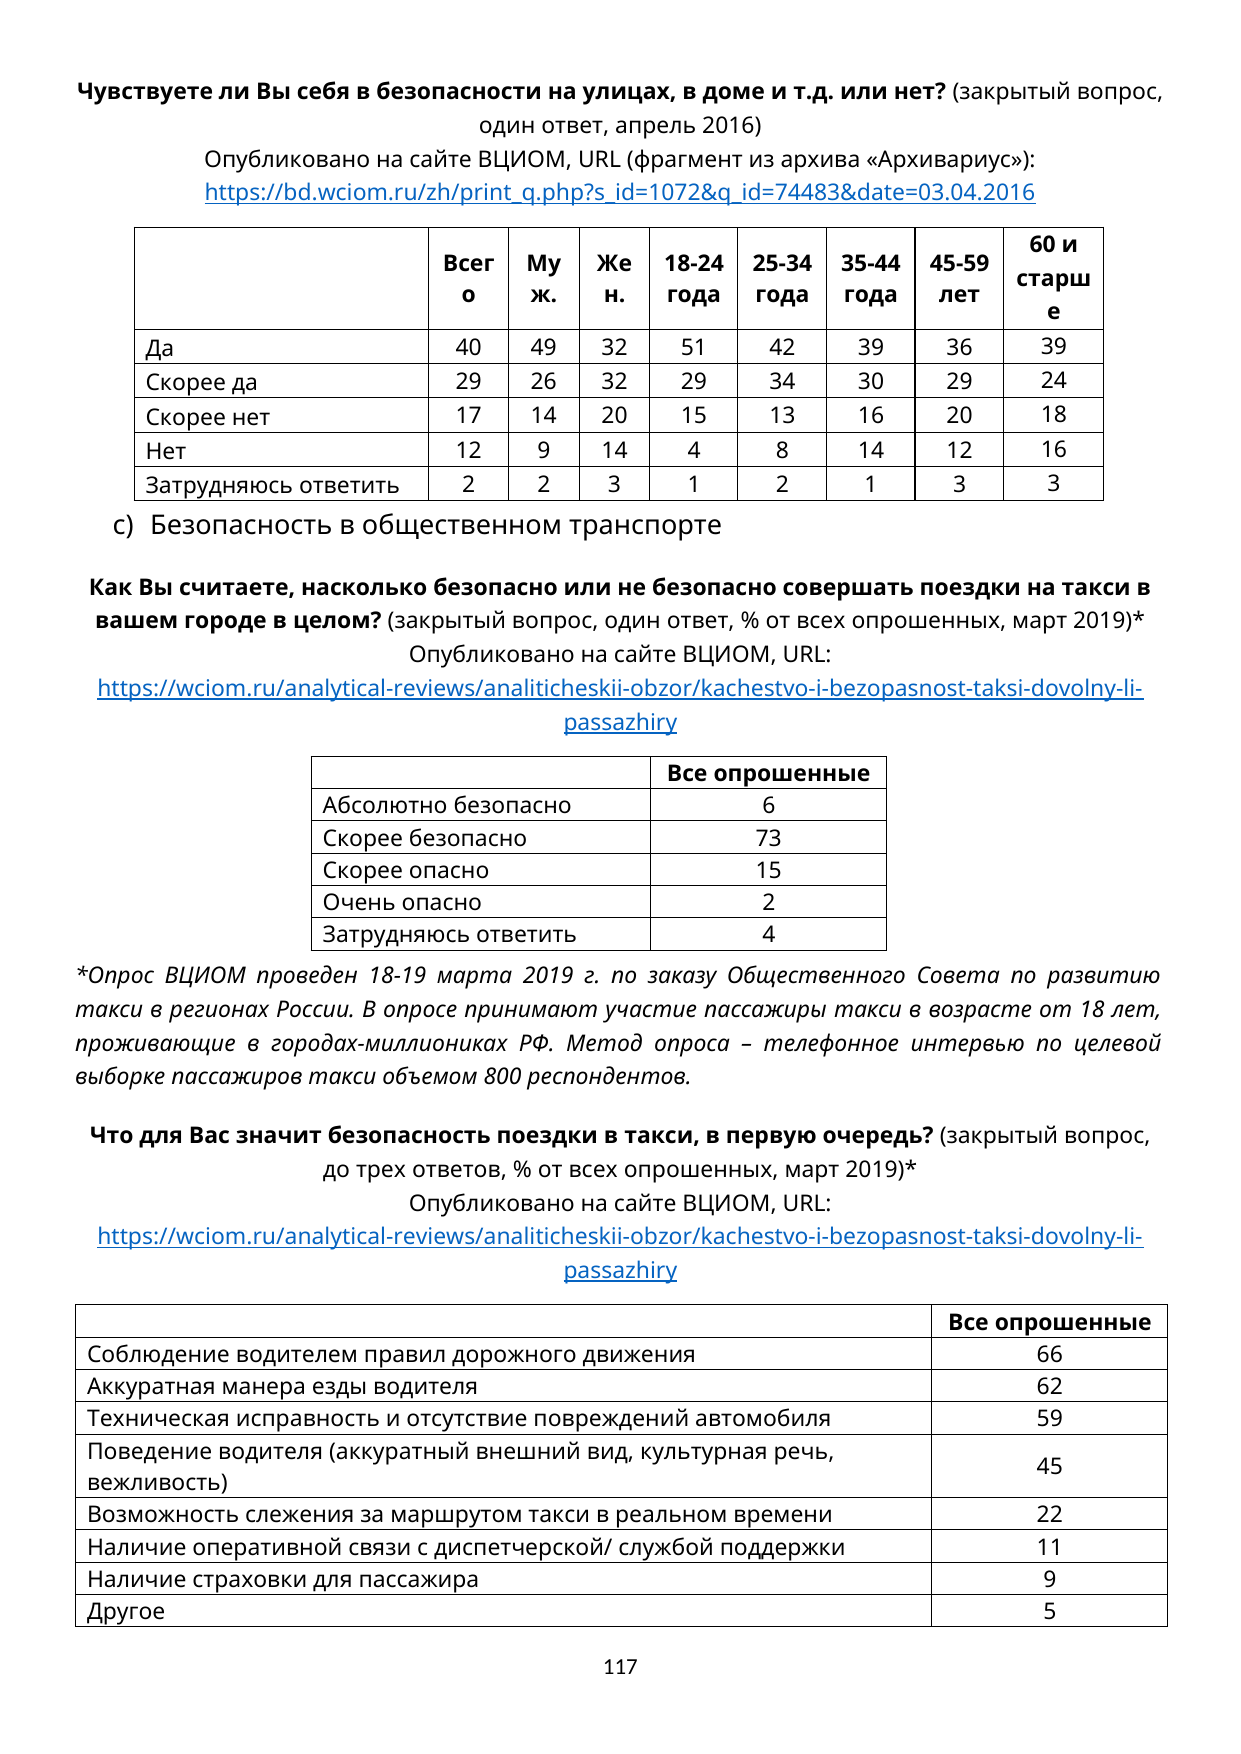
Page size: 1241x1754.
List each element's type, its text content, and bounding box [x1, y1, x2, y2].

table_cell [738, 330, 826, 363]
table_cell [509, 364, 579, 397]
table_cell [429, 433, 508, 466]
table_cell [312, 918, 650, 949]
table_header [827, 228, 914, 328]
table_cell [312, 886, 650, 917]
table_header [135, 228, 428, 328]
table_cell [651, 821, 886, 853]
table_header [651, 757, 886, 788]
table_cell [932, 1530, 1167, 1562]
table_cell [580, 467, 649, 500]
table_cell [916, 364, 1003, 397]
text Как Вы считаете, насколько безопасно или не безопасно совершать поездки на такси в вашем городе в целом? (закрытый вопрос, один ответ, % от всех опрошенных, март 2019)* Опубликовано на сайте ВЦИОМ, URL: https://wciom.ru/analytical-reviews/analiticheskii-obzor/kachestvo-i-bezopasnost-taksi-dovolny-li-passazhiry [75, 570, 1165, 737]
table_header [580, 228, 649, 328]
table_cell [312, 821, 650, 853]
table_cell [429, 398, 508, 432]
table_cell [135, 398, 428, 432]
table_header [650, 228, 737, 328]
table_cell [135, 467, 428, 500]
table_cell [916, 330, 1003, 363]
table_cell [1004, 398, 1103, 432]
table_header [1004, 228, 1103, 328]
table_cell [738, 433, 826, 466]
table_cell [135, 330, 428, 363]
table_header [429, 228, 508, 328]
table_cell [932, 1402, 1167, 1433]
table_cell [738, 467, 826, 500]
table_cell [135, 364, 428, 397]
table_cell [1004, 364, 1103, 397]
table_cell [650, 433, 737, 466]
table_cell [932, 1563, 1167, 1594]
text Что для Вас значит безопасность поездки в такси, в первую очередь? (закрытый вопрос, до трех ответов, % от всех опрошенных, март 2019)* Опубликовано на сайте ВЦИОМ, URL: https://wciom.ru/analytical-reviews/analiticheskii-obzor/kachestvo-i-bezopasnost-taksi-dovolny-li-passazhiry [75, 1119, 1165, 1285]
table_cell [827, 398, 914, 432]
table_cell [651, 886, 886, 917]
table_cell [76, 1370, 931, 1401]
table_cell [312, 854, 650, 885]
text *Опрос ВЦИОМ проведен 18-19 марта 2019 г. по заказу Общественного Совета по развитию такси в регионах России. В опросе принимают участие пассажиры такси в возрасте от 18 лет, проживающие в городах-миллиониках РФ. Метод опроса – телефонное интервью по целевой выборке пассажиров такси объемом 800 респондентов. [75, 959, 1165, 1091]
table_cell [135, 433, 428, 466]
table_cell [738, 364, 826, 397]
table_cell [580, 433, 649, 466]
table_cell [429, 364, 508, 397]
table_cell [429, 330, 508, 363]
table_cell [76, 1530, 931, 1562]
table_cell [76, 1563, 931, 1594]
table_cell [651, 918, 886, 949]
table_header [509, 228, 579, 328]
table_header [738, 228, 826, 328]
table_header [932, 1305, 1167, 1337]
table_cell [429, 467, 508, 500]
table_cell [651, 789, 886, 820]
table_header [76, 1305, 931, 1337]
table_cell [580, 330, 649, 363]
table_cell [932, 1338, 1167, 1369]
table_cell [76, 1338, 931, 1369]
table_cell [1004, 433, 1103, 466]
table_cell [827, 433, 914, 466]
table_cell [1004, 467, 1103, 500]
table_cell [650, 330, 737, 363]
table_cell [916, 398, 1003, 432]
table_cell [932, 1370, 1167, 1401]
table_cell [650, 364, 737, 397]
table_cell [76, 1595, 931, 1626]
text Чувствуете ли Вы себя в безопасности на улицах, в доме и т.д. или нет? (закрытый вопрос, один ответ, апрель 2016) Опубликовано на сайте ВЦИОМ, URL (фрагмент из архива «Архивариус»): https://bd.wciom.ru/zh/print_q.php?s_id=1072&q_id=74483&date=03.04.2016 [75, 75, 1165, 207]
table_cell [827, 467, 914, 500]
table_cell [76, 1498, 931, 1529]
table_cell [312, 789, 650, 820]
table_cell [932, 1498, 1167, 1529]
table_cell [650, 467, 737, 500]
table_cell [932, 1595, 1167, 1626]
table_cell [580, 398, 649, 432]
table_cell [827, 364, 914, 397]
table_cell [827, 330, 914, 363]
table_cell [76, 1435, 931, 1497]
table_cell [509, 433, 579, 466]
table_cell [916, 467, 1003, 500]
subtitle Безопасность в общественном транспорте [112, 506, 1165, 542]
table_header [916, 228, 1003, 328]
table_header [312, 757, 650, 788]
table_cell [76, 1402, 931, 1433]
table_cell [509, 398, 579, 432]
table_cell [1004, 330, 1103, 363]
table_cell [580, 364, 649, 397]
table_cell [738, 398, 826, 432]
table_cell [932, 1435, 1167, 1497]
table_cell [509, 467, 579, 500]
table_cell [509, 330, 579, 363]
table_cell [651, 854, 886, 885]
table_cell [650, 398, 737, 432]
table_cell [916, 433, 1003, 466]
